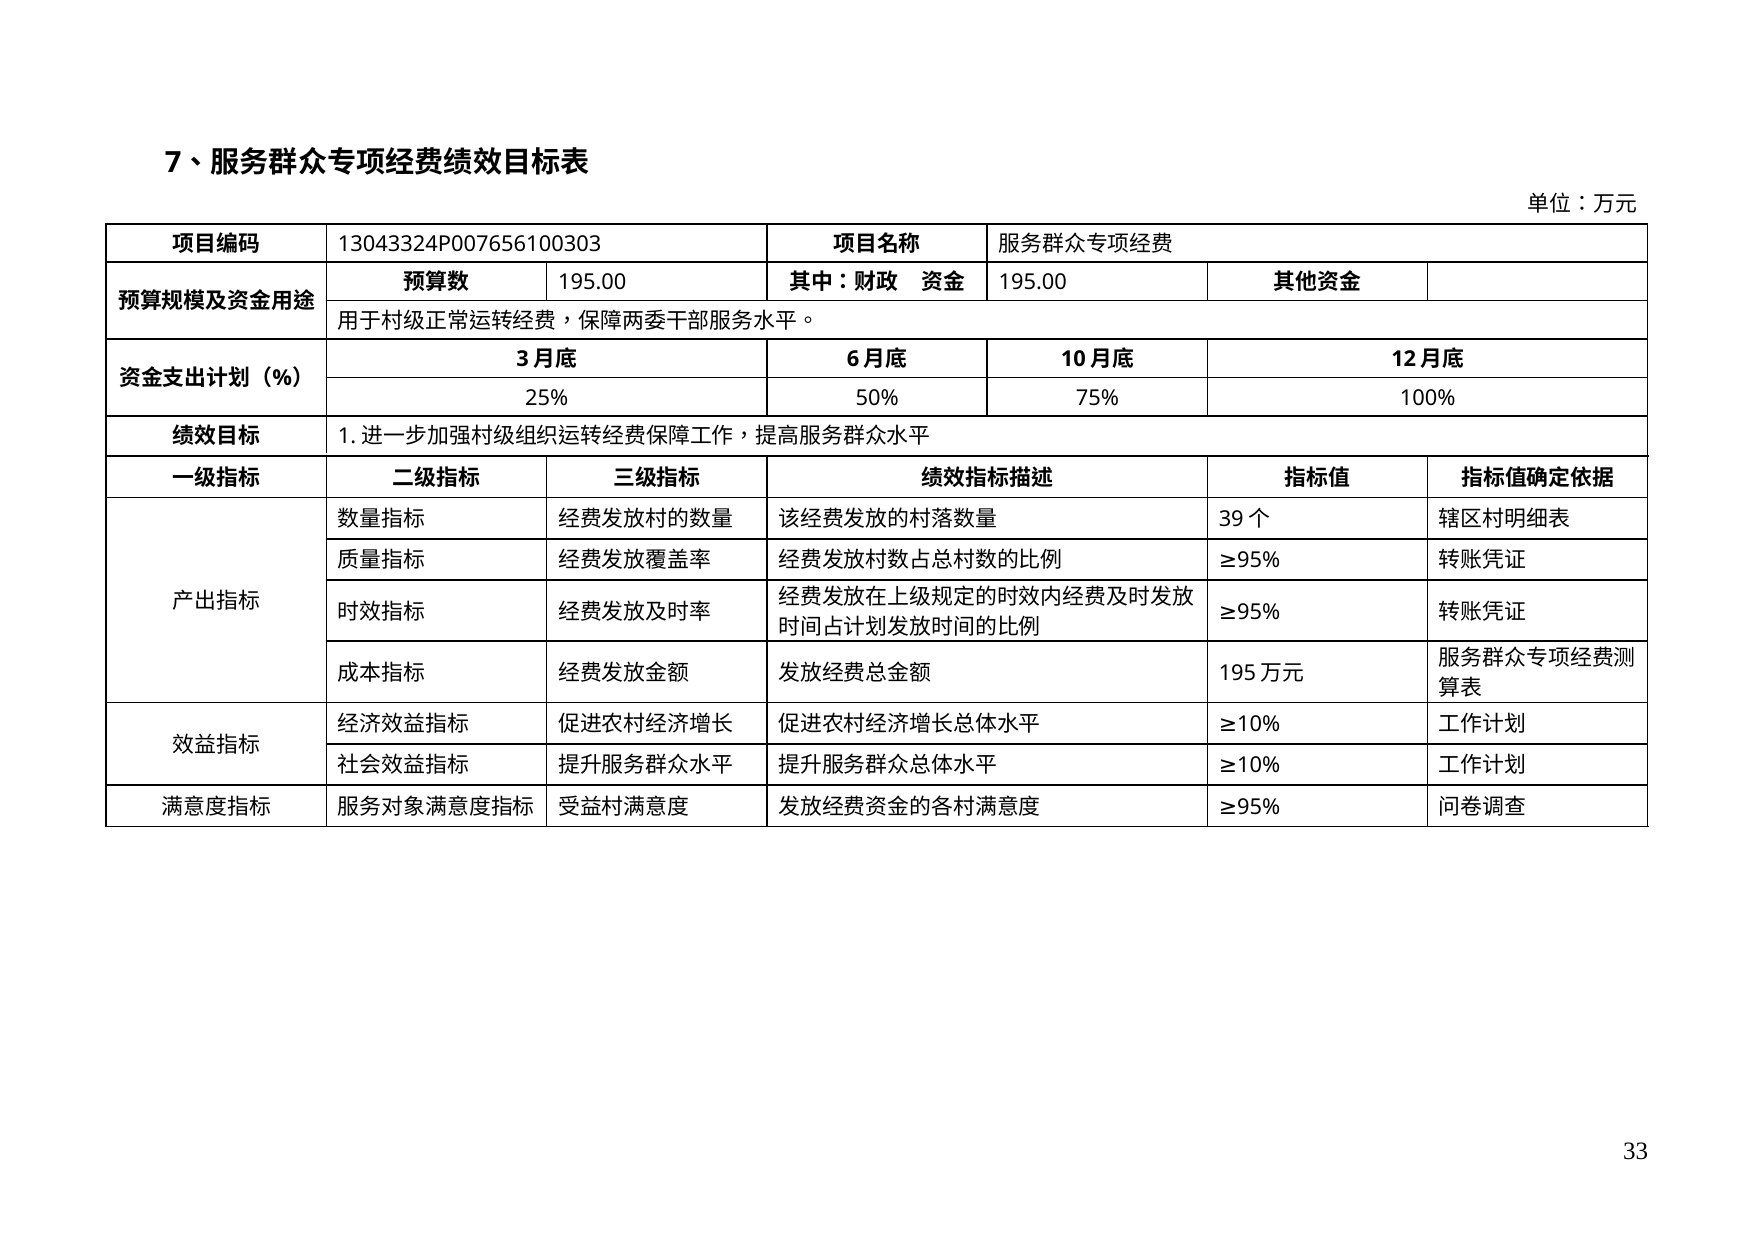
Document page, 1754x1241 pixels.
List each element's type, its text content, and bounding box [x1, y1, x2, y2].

table_header 二级指标 [327, 457, 546, 497]
table_header 单位：万元 [107, 183, 1647, 223]
table_cell 该经费发放的村落数量 [768, 498, 1207, 538]
table_cell 经费发放村数占总村数的比例 [768, 540, 1207, 579]
table_cell 39个 [1208, 498, 1427, 538]
table_cell 发放经费总金额 [768, 642, 1207, 702]
table_cell 社会效益指标 [327, 745, 546, 784]
table_cell 成本指标 [327, 642, 546, 702]
table_cell 产出指标 [107, 498, 326, 702]
table_cell 转账凭证 [1428, 581, 1647, 640]
table_header 指标值确定依据 [1428, 457, 1647, 497]
table_cell 10月底 [988, 340, 1207, 377]
table_cell 12月底 [1208, 340, 1647, 377]
table_cell 项目名称 [768, 225, 986, 261]
table_cell 经费发放村的数量 [547, 498, 766, 538]
table_cell 促进农村经济增长 [547, 703, 766, 743]
table_cell 质量指标 [327, 540, 546, 579]
table_cell 经费发放金额 [547, 642, 766, 702]
table_cell 促进农村经济增长总体水平 [768, 703, 1207, 743]
table_cell 经费发放在上级规定的时效内经费及时发放时间占计划发放时间的比例 [768, 581, 1207, 640]
table_cell 195万元 [1208, 642, 1427, 702]
table_cell 1. 进一步加强村级组织运转经费保障工作，提高服务群众水平 [327, 417, 1647, 453]
table_cell 工作计划 [1428, 745, 1647, 784]
table_cell 工作计划 [1428, 703, 1647, 743]
table_header 指标值 [1208, 457, 1427, 497]
table_cell 经费发放覆盖率 [547, 540, 766, 579]
table_header 三级指标 [547, 457, 766, 497]
table_cell ≥95% [1208, 786, 1427, 826]
table_cell ≥10% [1208, 703, 1427, 743]
table_cell 资金支出计划（%） [107, 340, 326, 415]
table_cell 数量指标 [327, 498, 546, 538]
table_cell 转账凭证 [1428, 540, 1647, 579]
table_cell 经费发放及时率 [547, 581, 766, 640]
table_cell 服务对象满意度指标 [327, 786, 546, 826]
table_cell 满意度指标 [107, 786, 326, 826]
table_cell 提升服务群众水平 [547, 745, 766, 784]
table_cell 项目编码 [107, 225, 326, 261]
table_cell 195.00 [547, 263, 766, 300]
table_cell 时效指标 [327, 581, 546, 640]
table_cell 其中：财政 资金 [768, 263, 986, 300]
text 7、服务群众专项经费绩效目标表 [106, 142, 1648, 181]
table_header 绩效指标描述 [768, 457, 1207, 497]
table_cell 预算数 [327, 263, 546, 300]
table_cell 问卷调查 [1428, 786, 1647, 826]
table_cell 50% [768, 378, 986, 415]
table_cell 绩效目标 [107, 417, 326, 453]
table_cell 提升服务群众总体水平 [768, 745, 1207, 784]
table_cell ≥95% [1208, 540, 1427, 579]
table_cell 75% [988, 378, 1207, 415]
table_cell 预算规模及资金用途 [107, 263, 326, 338]
table_cell 发放经费资金的各村满意度 [768, 786, 1207, 826]
table_cell 辖区村明细表 [1428, 498, 1647, 538]
table_cell 用于村级正常运转经费，保障两委干部服务水平。 [327, 301, 1647, 338]
table_header 一级指标 [107, 457, 326, 497]
table_cell 13043324P007656100303 [327, 225, 766, 261]
table_cell 服务群众专项经费测算表 [1428, 642, 1647, 702]
table_cell 195.00 [988, 263, 1207, 300]
table_cell 服务群众专项经费 [988, 225, 1647, 261]
table_cell 经济效益指标 [327, 703, 546, 743]
table_cell 25% [327, 378, 766, 415]
table_cell 受益村满意度 [547, 786, 766, 826]
table_cell [1428, 263, 1647, 300]
table_cell 3月底 [327, 340, 766, 377]
table_cell 6月底 [768, 340, 986, 377]
table_cell 效益指标 [107, 703, 326, 784]
table_cell ≥10% [1208, 745, 1427, 784]
table_cell 其他资金 [1208, 263, 1427, 300]
table_cell ≥95% [1208, 581, 1427, 640]
table_cell 100% [1208, 378, 1647, 415]
